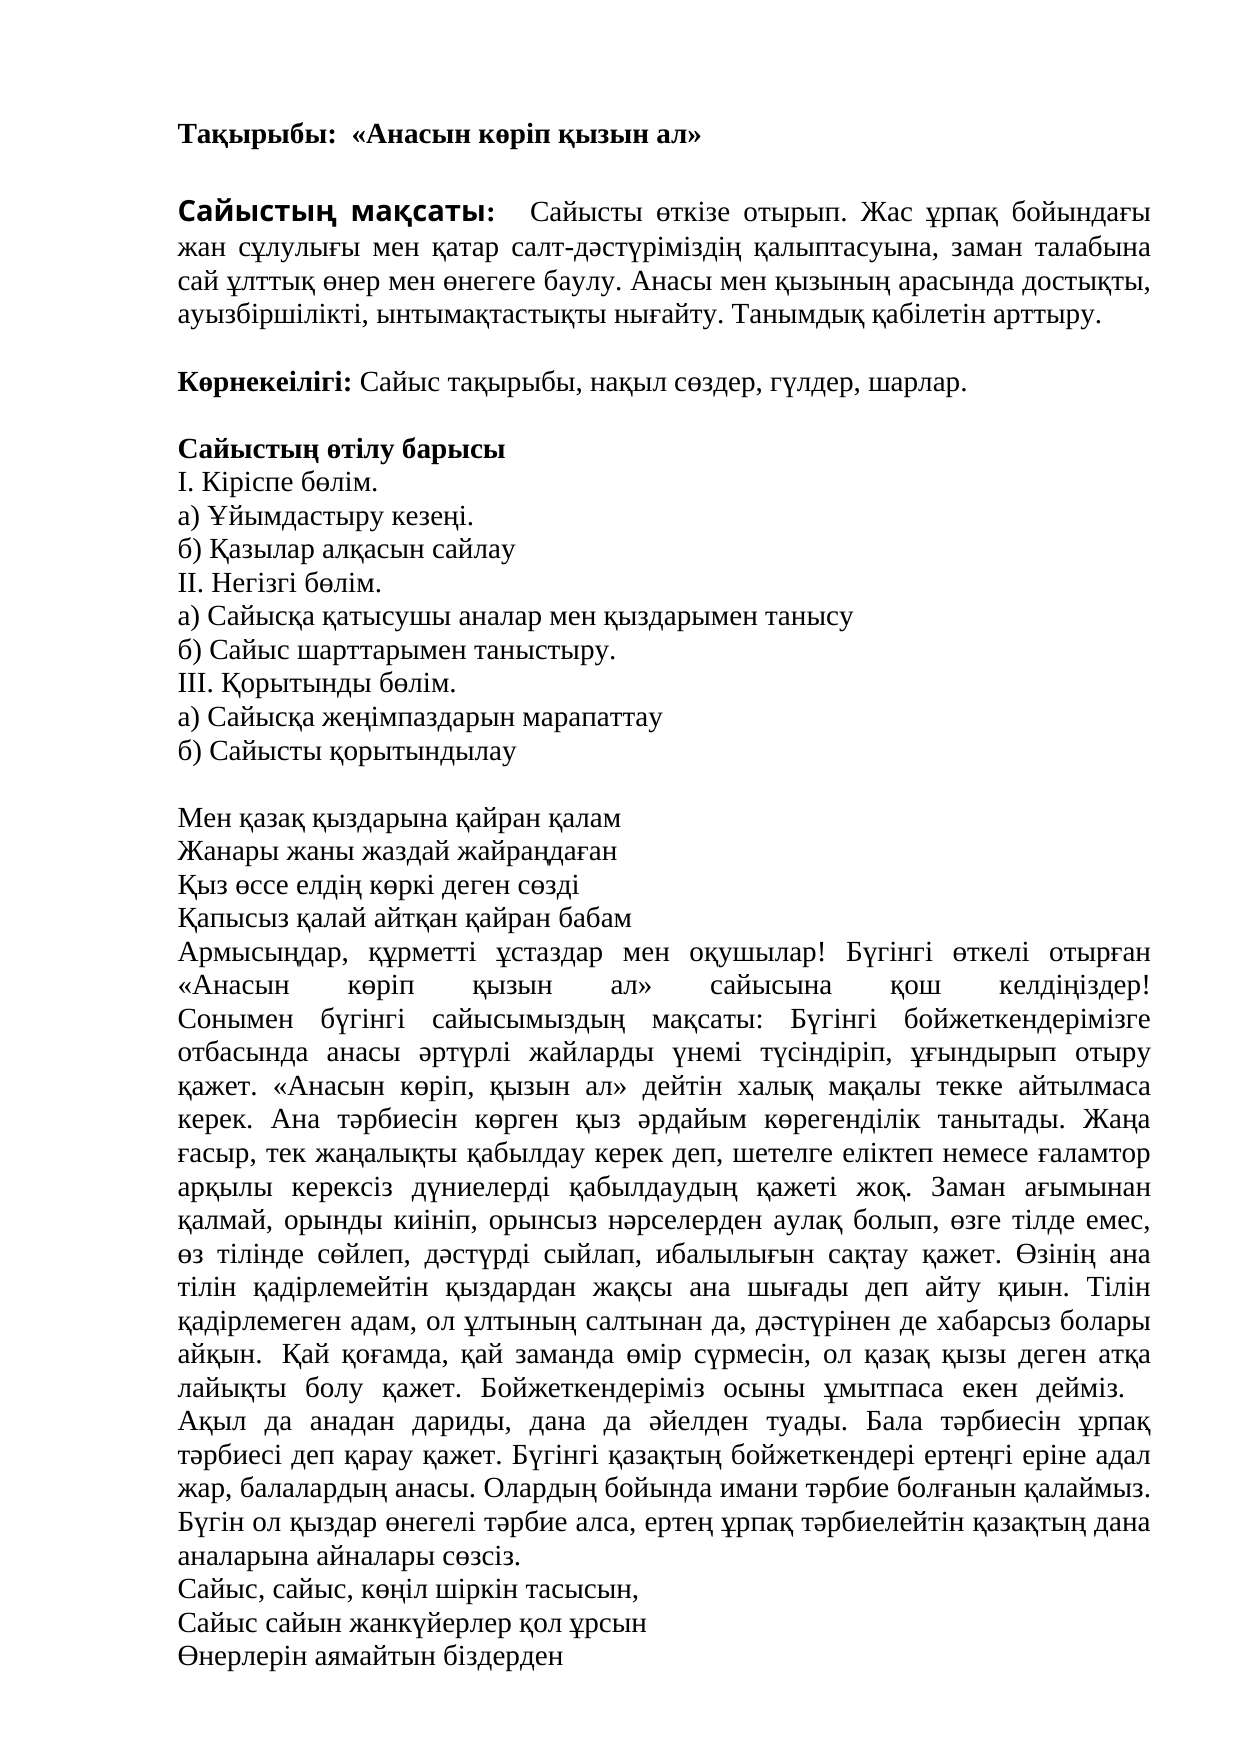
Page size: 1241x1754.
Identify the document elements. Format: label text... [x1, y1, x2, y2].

text Сайыстың мақсаты: Сайысты өткізе отырып. Жас ұрпақ бойындағы жан сұлулығы мен қатар салт-дәстүріміздің қалыптасуына, заман талабына сай ұлттық өнер мен өнегеге баулу. Анасы мен қызының арасында достықты, ауызбіршілікті, ынтымақтастықты нығайту. Танымдық қабілетін арттыру. [177, 190, 1152, 330]
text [177, 1571, 1152, 1672]
text Армысыңдар, құрметті ұстаздар мен оқушылар! Бүгінгі өткелі отырған «Анасын көріп қызын ал» сайысына қош келдіңіздер! Сонымен бүгінгі сайысымыздың мақсаты: Бүгінгі бойжеткендерімізге отбасында анасы әртүрлі жайларды үнемі түсіндіріп, ұғындырып отыру қажет. «Анасын көріп, қызын ал» дейтін халық мақалы текке айтылмаса керек. Ана тәрбиесін көрген қыз әрдайым көрегенділік танытады. Жаңа ғасыр, тек жаңалықты қабылдау керек деп, шетелге еліктеп немесе ғаламтор арқылы керексіз дүниелерді қабылдаудың қажеті жоқ. Заман ағымынан қалмай, орынды киініп, орынсыз нәрселерден аулақ болып, өзге тілде емес, өз тілінде сөйлеп, дәстүрді сыйлап, ибалылығын сақтау қажет. Өзінің ана тілін қадірлемейтін қыздардан жақсы ана шығады деп айту қиын. Тілін қадірлемеген адам, ол ұлтының салтынан да, дәстүрінен де хабарсыз болары айқын. Қай қоғамда, қай заманда өмір сүрмесін, ол қазақ қызы деген атқа лайықты болу қажет. Бойжеткендеріміз осыны ұмытпаса екен дейміз. Ақыл да анадан дариды, дана да әйелден туады. Бала тәрбиесін ұрпақ тәрбиесі деп қарау қажет. Бүгінгі қазақтың бойжеткендері ертеңгі еріне адал жар, балалардың анасы. Олардың бойында имани тәрбие болғанын қалаймыз. Бүгін ол қыздар өнегелі тәрбие алса, ертең ұрпақ тәрбиелейтін қазақтың дана аналарына айналары сөзсіз. [177, 934, 1152, 1571]
text Мен қазақ қыздарына қайран қалам Жанары жаны жаздай жайраңдаған Қыз өссе елдің көркі деген сөзді Қапысыз қалай айтқан қайран бабам [177, 800, 1152, 934]
text Тақырыбы: «Анасын көріп қызын ал» [177, 117, 1152, 150]
text Көрнекеілігі: Сайыс тақырыбы, нақыл сөздер, гүлдер, шарлар. [177, 364, 1152, 397]
text Сайыстың өтілу барысы [177, 431, 1152, 464]
text ІІ. Негізгі бөлім. а) Сайысқа қатысушы аналар мен қыздарымен танысу б) Сайыс шарттарымен таныстыру. ІІІ. Қорытынды бөлім. а) Сайысқа жеңімпаздарын марапаттау б) Сайысты қорытындылау [177, 565, 1152, 766]
text І. Кіріспе бөлім. а) Ұйымдастыру кезеңі. б) Қазылар алқасын сайлау [177, 464, 1152, 565]
